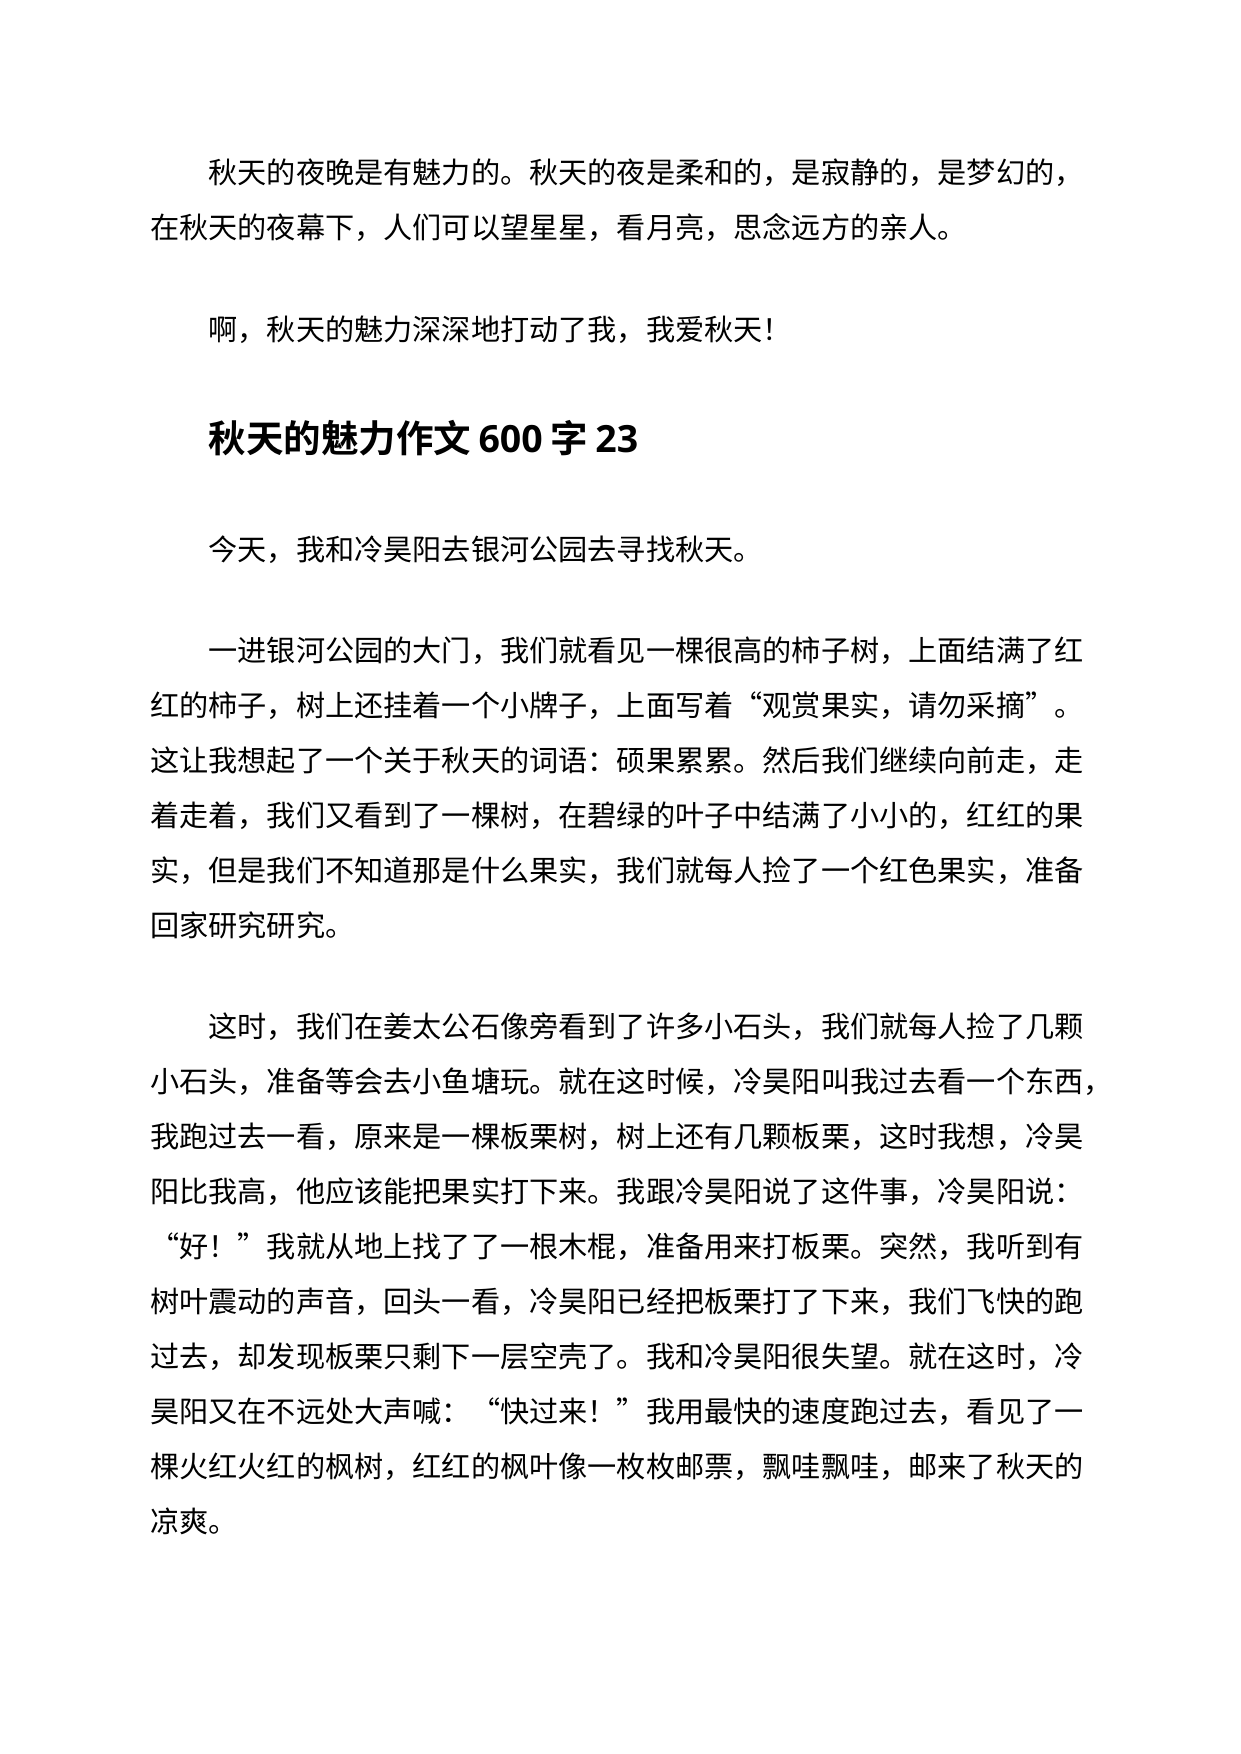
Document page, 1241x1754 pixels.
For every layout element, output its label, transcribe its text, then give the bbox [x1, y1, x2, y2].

text 啊，秋天的魅力深深地打动了我，我爱秋天！ [150, 307, 1090, 349]
text 秋天的夜晚是有魅力的。秋天的夜是柔和的，是寂静的，是梦幻的，在秋天的夜幕下，人们可以望星星，看月亮，思念远方的亲人。 [150, 150, 1090, 247]
text 这时，我们在姜太公石像旁看到了许多小石头，我们就每人捡了几颗小石头，准备等会去小鱼塘玩。就在这时候，冷昊阳叫我过去看一个东西，我跑过去一看，原来是一棵板栗树，树上还有几颗板栗，这时我想，冷昊阳比我高，他应该能把果实打下来。我跟冷昊阳说了这件事，冷昊阳说：“好！”我就从地上找了了一根木棍，准备用来打板栗。突然，我听到有树叶震动的声音，回头一看，冷昊阳已经把板栗打了下来，我们飞快的跑过去，却发现板栗只剩下一层空壳了。我和冷昊阳很失望。就在这时，冷昊阳又在不远处大声喊：“快过来！”我用最快的速度跑过去，看见了一棵火红火红的枫树，红红的枫叶像一枚枚邮票，飘哇飘哇，邮来了秋天的凉爽。 [150, 1004, 1090, 1540]
text 秋天的魅力作文600字23 [150, 408, 1090, 463]
text 今天，我和冷昊阳去银河公园去寻找秋天。 [150, 526, 1090, 568]
text 一进银河公园的大门，我们就看见一棵很高的柿子树，上面结满了红红的柿子，树上还挂着一个小牌子，上面写着“观赏果实，请勿采摘”。这让我想起了一个关于秋天的词语：硕果累累。然后我们继续向前走，走着走着，我们又看到了一棵树，在碧绿的叶子中结满了小小的，红红的果实，但是我们不知道那是什么果实，我们就每人捡了一个红色果实，准备回家研究研究。 [150, 628, 1090, 944]
